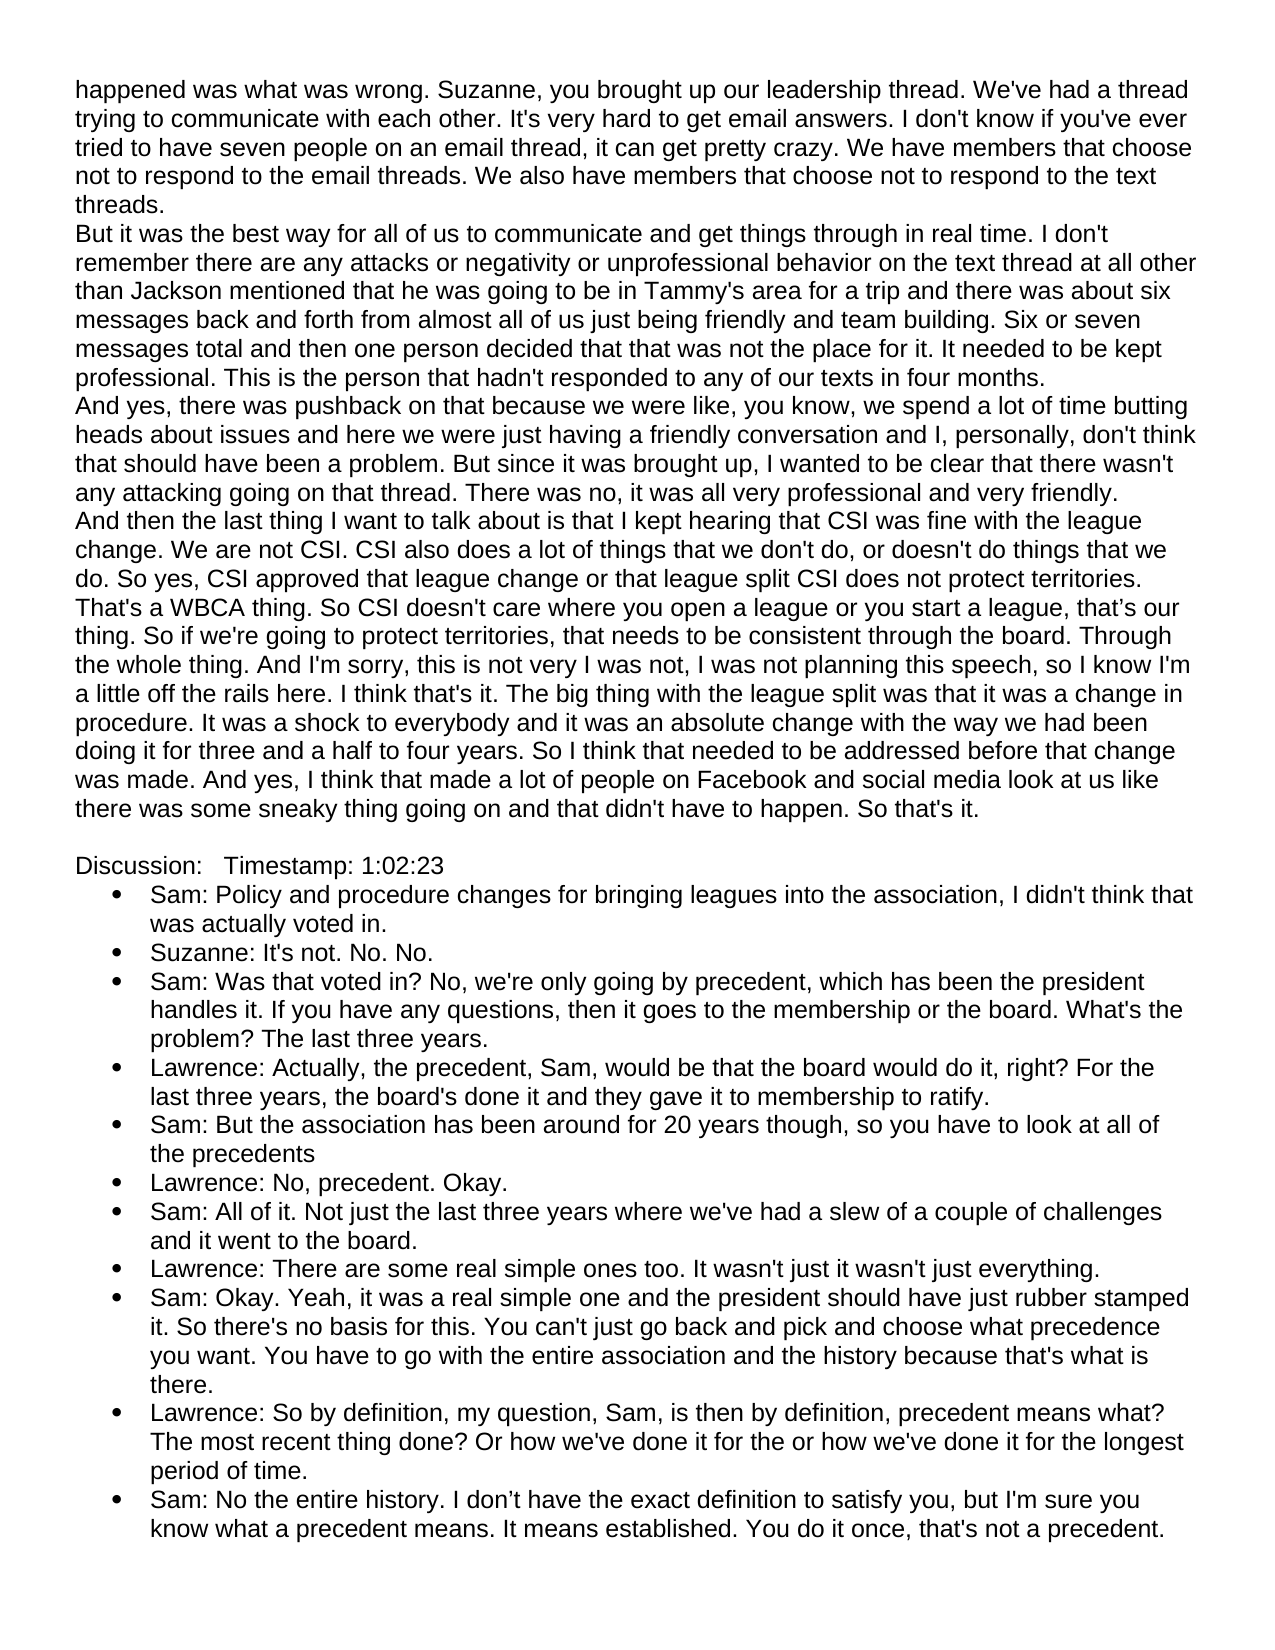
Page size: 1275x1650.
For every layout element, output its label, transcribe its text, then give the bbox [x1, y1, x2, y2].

list Sam: Policy and procedure changes for bringing leagues into the association, I didn't think that was actually voted in. [112, 880, 1200, 938]
list Sam: Was that voted in? No, we're only going by precedent, which has been the president handles it. If you have any questions, then it goes to the membership or the board. What's the problem? The last three years. [112, 966, 1200, 1053]
list Lawrence: So by definition, my question, Sam, is then by definition, precedent means what? [112, 1398, 1200, 1427]
list Sam: Okay. Yeah, it was a real simple one and the president should have just rubber stamped it. So there's no basis for this. You can't just go back and pick and choose what precedence you want. You have to go with the entire association and the history because that's what is there. [112, 1283, 1200, 1398]
text And yes, there was pushback on that because we were like, you know, we spend a lot of time butting heads about issues and here we were just having a friendly conversation and I, personally, don't think that should have been a problem. But since it was brought up, I wanted to be clear that there wasn't any attacking going on that thread. There was no, it was all very professional and very friendly. [75, 391, 1200, 506]
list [112, 1485, 1200, 1542]
list Sam: All of it. Not just the last three years where we've had a slew of a couple of challenges and it went to the board. [112, 1197, 1200, 1254]
text Discussion: Timestamp: 1:02:23 [75, 851, 1200, 880]
list Lawrence: No, precedent. Okay. [112, 1168, 1200, 1197]
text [75, 75, 1200, 219]
text The most recent thing done? Or how we've done it for the or how we've done it for the longest period of time. [150, 1427, 1200, 1485]
text And then the last thing I want to talk about is that I kept hearing that CSI was fine with the league change. We are not CSI. CSI also does a lot of things that we don't do, or doesn't do things that we do. So yes, CSI approved that league change or that league split CSI does not protect territories. That's a WBCA thing. So CSI doesn't care where you open a league or you start a league, that’s our thing. So if we're going to protect territories, that needs to be consistent through the board. Through the whole thing. And I'm sorry, this is not very I was not, I was not planning this speech, so I know I'm a little off the rails here. I think that's it. The big thing with the league split was that it was a change in procedure. It was a shock to everybody and it was an absolute change with the way we had been doing it for three and a half to four years. So I think that needed to be addressed before that change was made. And yes, I think that made a lot of people on Facebook and social media look at us like there was some sneaky thing going on and that didn't have to happen. So that's it. [75, 506, 1200, 822]
list Lawrence: Actually, the precedent, Sam, would be that the board would do it, right? For the last three years, the board's done it and they gave it to membership to ratify. [112, 1053, 1200, 1110]
list Suzanne: It's not. No. No. [112, 938, 1200, 966]
list Lawrence: There are some real simple ones too. It wasn't just it wasn't just everything. [112, 1254, 1200, 1283]
text But it was the best way for all of us to communicate and get things through in real time. I don't remember there are any attacks or negativity or unprofessional behavior on the text thread at all other than Jackson mentioned that he was going to be in Tammy's area for a trip and there was about six messages back and forth from almost all of us just being friendly and team building. Six or seven messages total and then one person decided that that was not the place for it. It needed to be kept professional. This is the person that hadn't responded to any of our texts in four months. [75, 219, 1200, 391]
list Sam: But the association has been around for 20 years though, so you have to look at all of the precedents [112, 1110, 1200, 1168]
